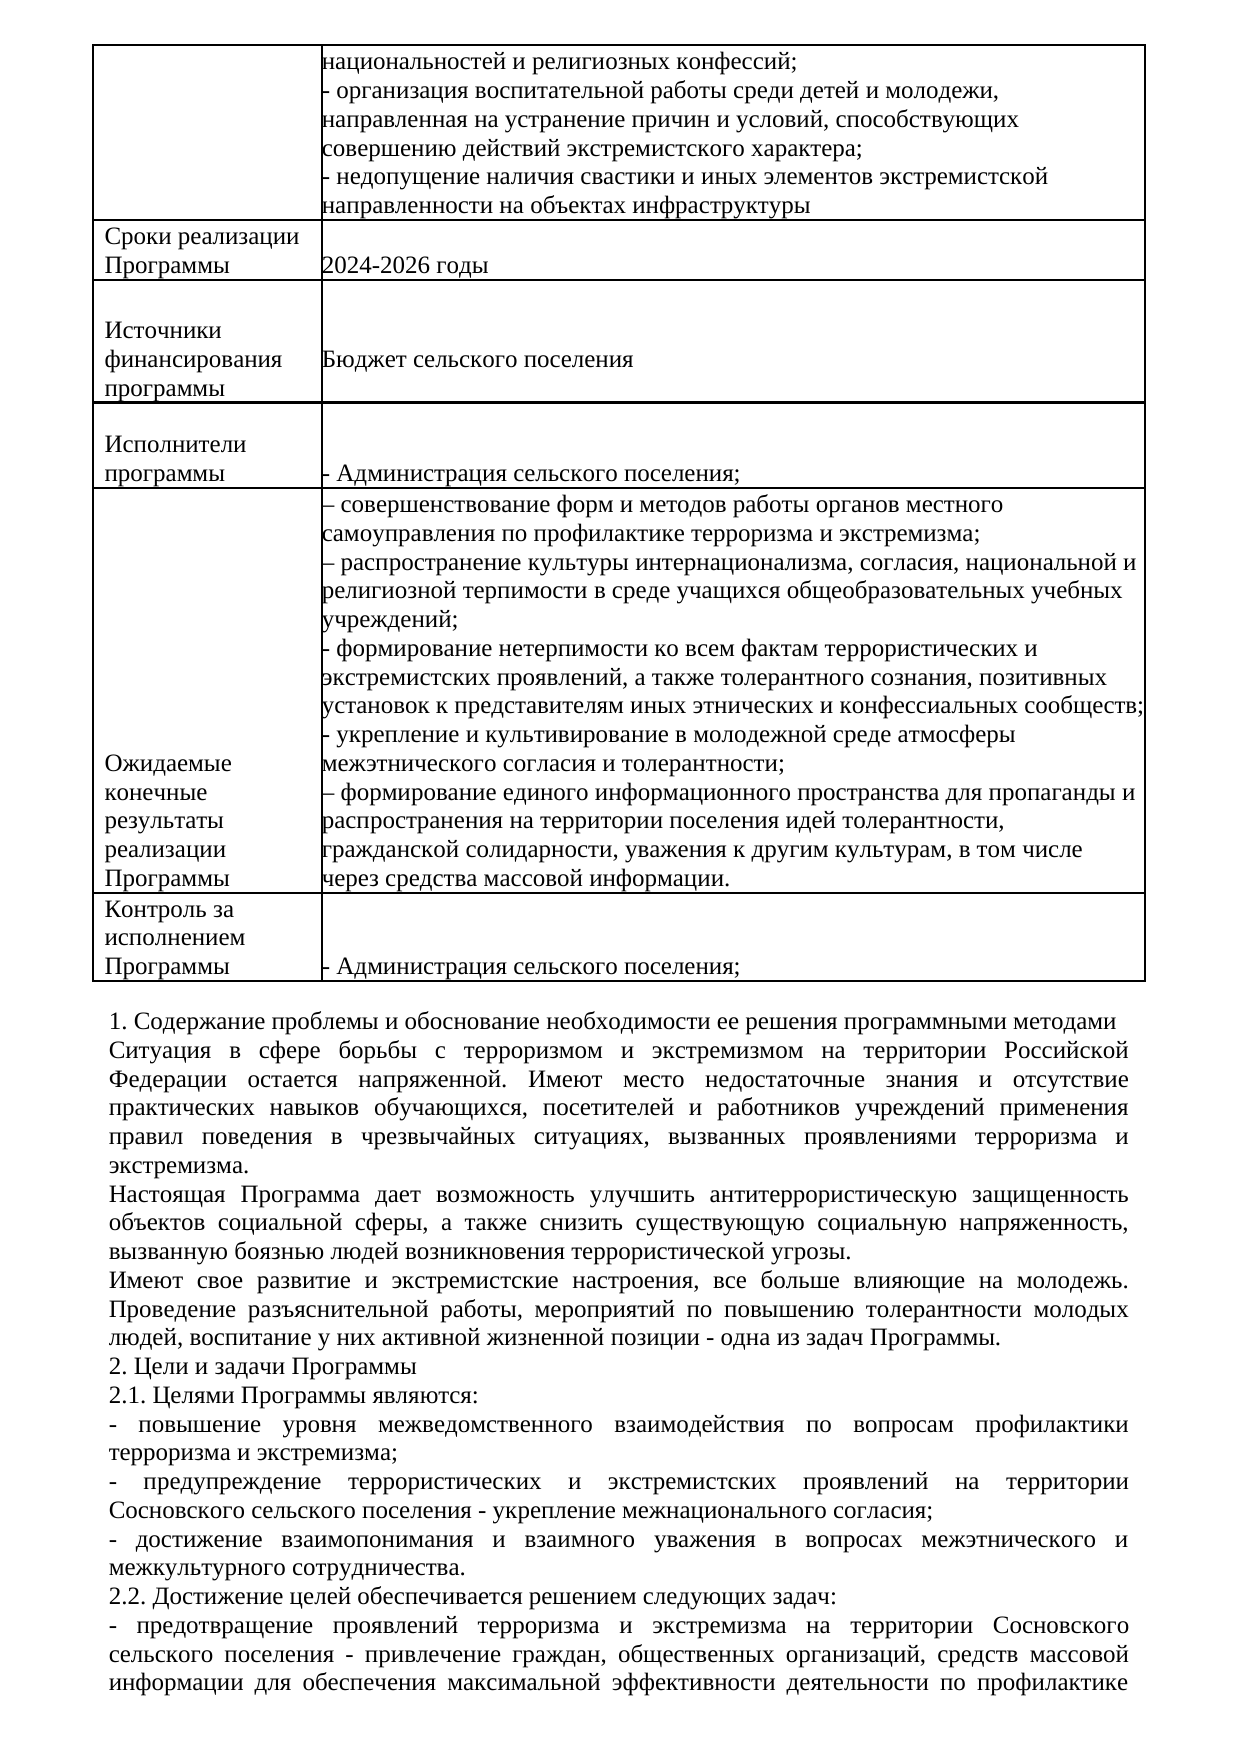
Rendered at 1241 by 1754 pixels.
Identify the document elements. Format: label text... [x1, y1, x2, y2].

table_cell - Администрация сельского поселения; [323, 894, 1144, 980]
text Имеют свое развитие и экстремистские настроения, все больше влияющие на молодежь. Проведение разъяснительной работы, мероприятий по повышению толерантности молодых людей, воспитание у них активной жизненной позиции - одна из задач Программы. [108, 1265, 1129, 1351]
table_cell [323, 46, 1144, 219]
text 1. Содержание проблемы и обоснование необходимости ее решения программными методами [108, 1006, 1129, 1035]
text - повышение уровня межведомственного взаимодействия по вопросам профилактики терроризма и экстремизма; [108, 1409, 1129, 1466]
table_cell Бюджет сельского поселения [323, 281, 1144, 401]
text Настоящая Программа дает возможность улучшить антитеррористическую защищенность объектов социальной сферы, а также снизить существующую социальную напряженность, вызванную боязнью людей возникновения террористической угрозы. [108, 1179, 1129, 1265]
table_cell Исполнители программы [94, 404, 321, 487]
table_cell 2024-2026 годы [323, 221, 1144, 278]
table_cell – совершенствование форм и методов работы органов местного самоуправления по профилактике терроризма и экстремизма; – распространение культуры интернационализма, согласия, национальной и религиозной терпимости в среде учащихся общеобразовательных учебных учреждений; - формирование нетерпимости ко всем фактам террористических и экстремистских проявлений, а также толерантного сознания, позитивных установок к представителям иных этнических и конфессиальных сообществ; - укрепление и культивирование в молодежной среде атмосферы межэтнического согласия и толерантности; – формирование единого информационного пространства для пропаганды и распространения на территории поселения идей толерантности, гражданской солидарности, уважения к другим культурам, в том числе через средства массовой информации. [323, 489, 1144, 892]
text 2.2. Достижение целей обеспечивается решением следующих задач: [108, 1581, 1129, 1610]
table_cell Ожидаемые конечные результаты реализации Программы [94, 489, 321, 892]
text - предупреждение террористических и экстремистских проявлений на территории Сосновского сельского поселения - укрепление межнационального согласия; [108, 1466, 1129, 1524]
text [108, 1610, 1129, 1696]
text - достижение взаимопонимания и взаимного уважения в вопросах межэтнического и межкультурного сотрудничества. [108, 1524, 1129, 1581]
text 2.1. Целями Программы являются: [108, 1380, 1129, 1409]
table_cell Контроль за исполнением Программы [94, 894, 321, 980]
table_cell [94, 46, 321, 219]
table_cell - Администрация сельского поселения; [323, 404, 1144, 487]
table_cell Сроки реализации Программы [94, 221, 321, 278]
text 2. Цели и задачи Программы [108, 1351, 1129, 1380]
text Ситуация в сфере борьбы с терроризмом и экстремизмом на территории Российской Федерации остается напряженной. Имеют место недостаточные знания и отсутствие практических навыков обучающихся, посетителей и работников учреждений применения правил поведения в чрезвычайных ситуациях, вызванных проявлениями терроризма и экстремизма. [108, 1035, 1129, 1179]
table_cell Источники финансирования программы [94, 281, 321, 401]
